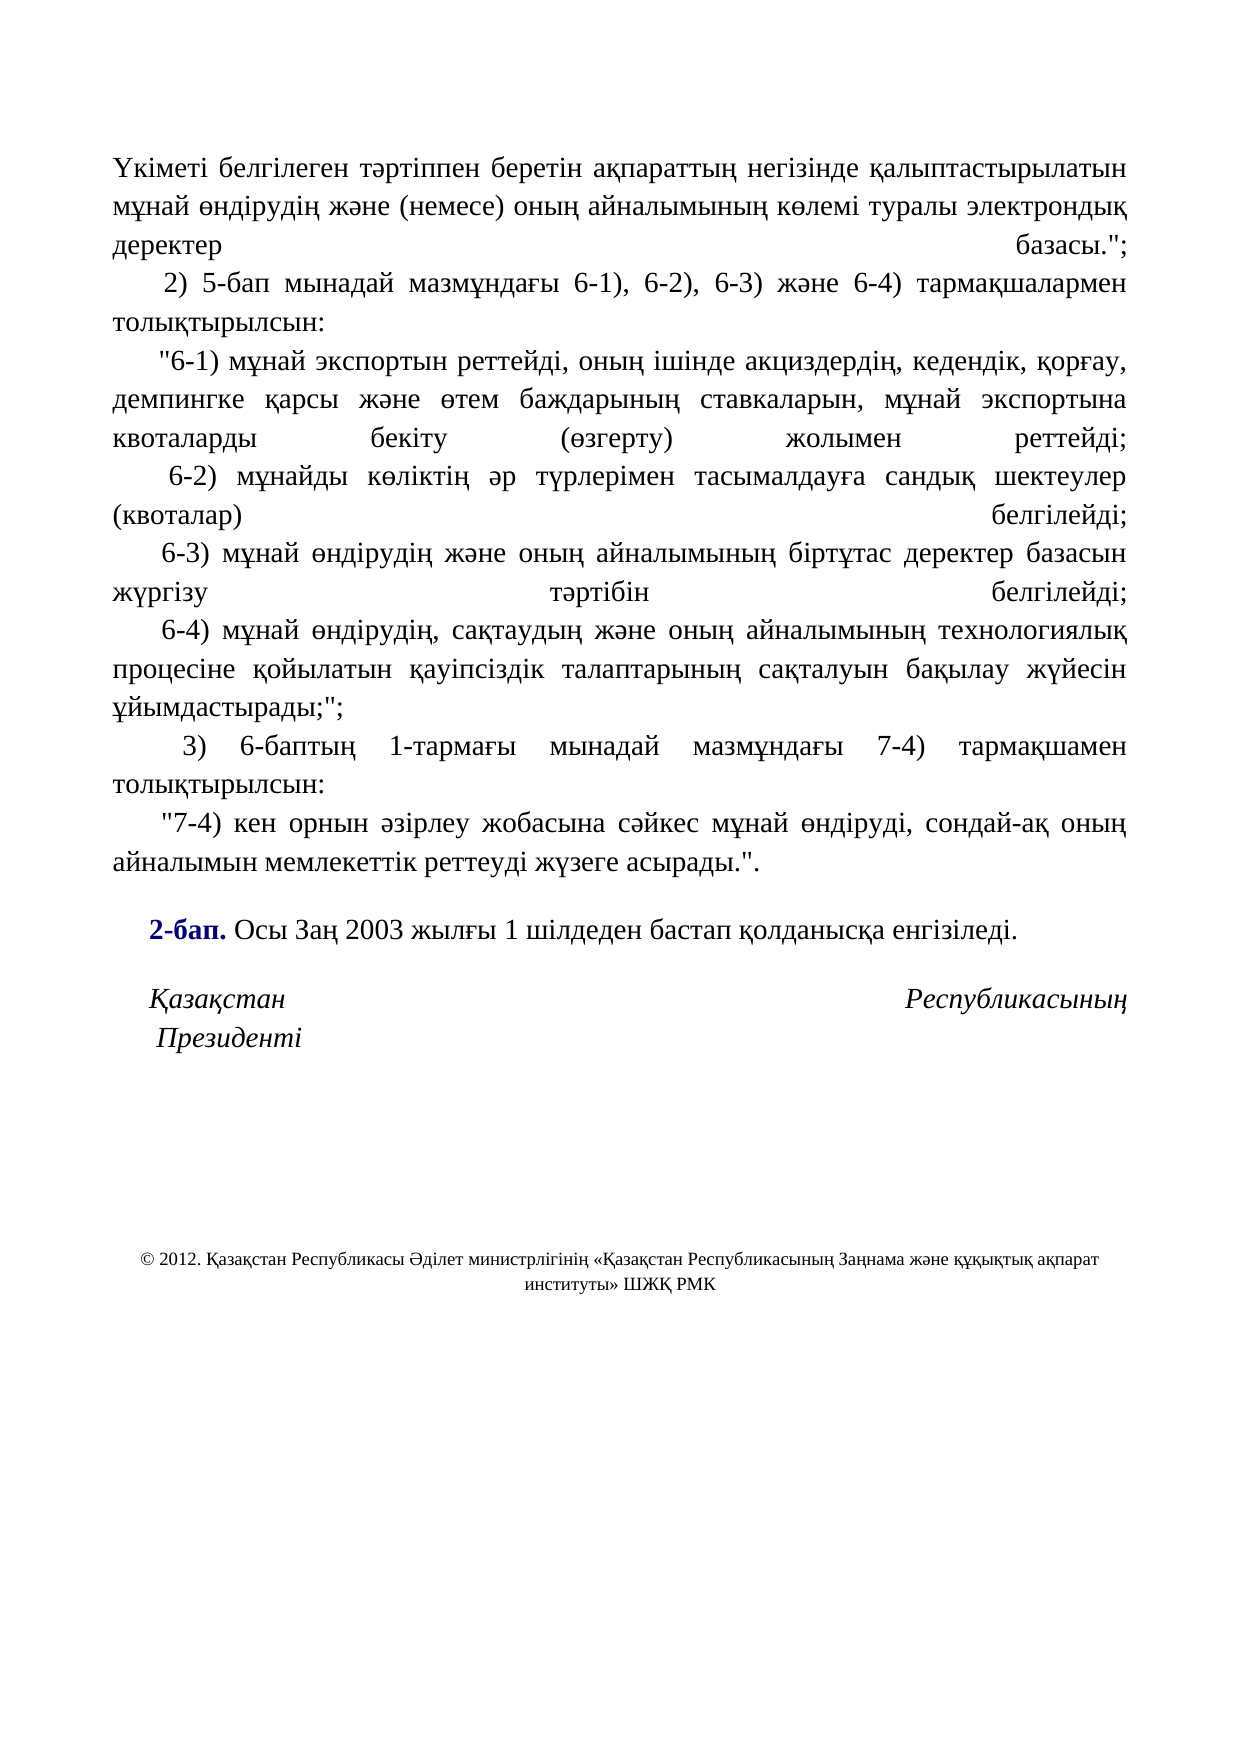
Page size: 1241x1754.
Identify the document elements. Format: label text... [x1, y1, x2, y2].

text 2-бап. Осы Заң 2003 жылғы 1 шiлдеден бастап қолданысқа енгiзiледi. [112, 912, 1128, 946]
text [112, 150, 1128, 877]
text © 2012. Қазақстан Республикасы Әділет министрлігінің «Қазақстан Республикасының Заңнама және құқықтық ақпарат институты» ШЖҚ РМК [112, 1248, 1128, 1294]
text Қазақстан Республикасының Президенті [112, 981, 1128, 1053]
